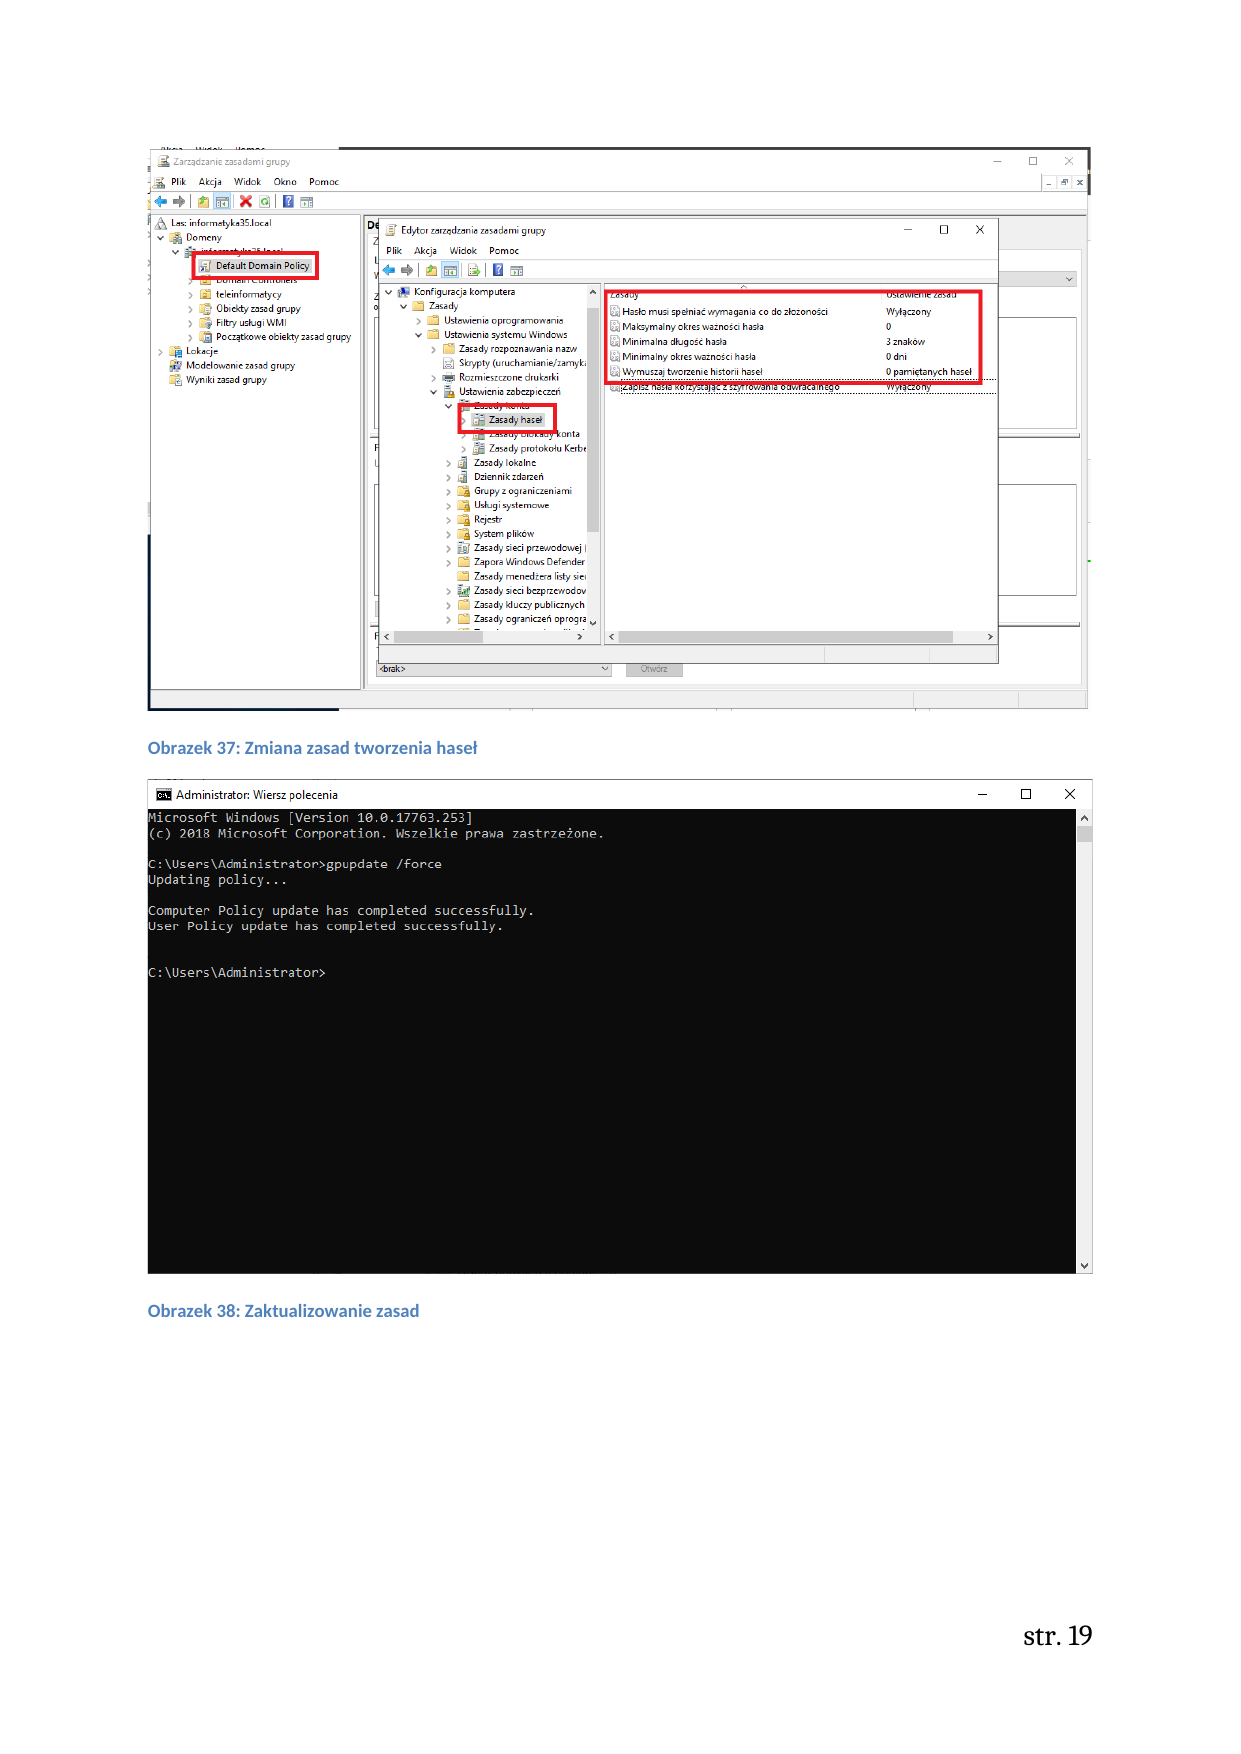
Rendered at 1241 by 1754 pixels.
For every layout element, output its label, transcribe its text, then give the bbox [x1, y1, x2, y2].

picture [147, 779, 1093, 1274]
picture [147, 147, 1091, 711]
text Obrazek 37: Zmiana zasad tworzenia haseł [148, 736, 1093, 759]
text Obrazek 38: Zaktualizowanie zasad [148, 1299, 1093, 1322]
